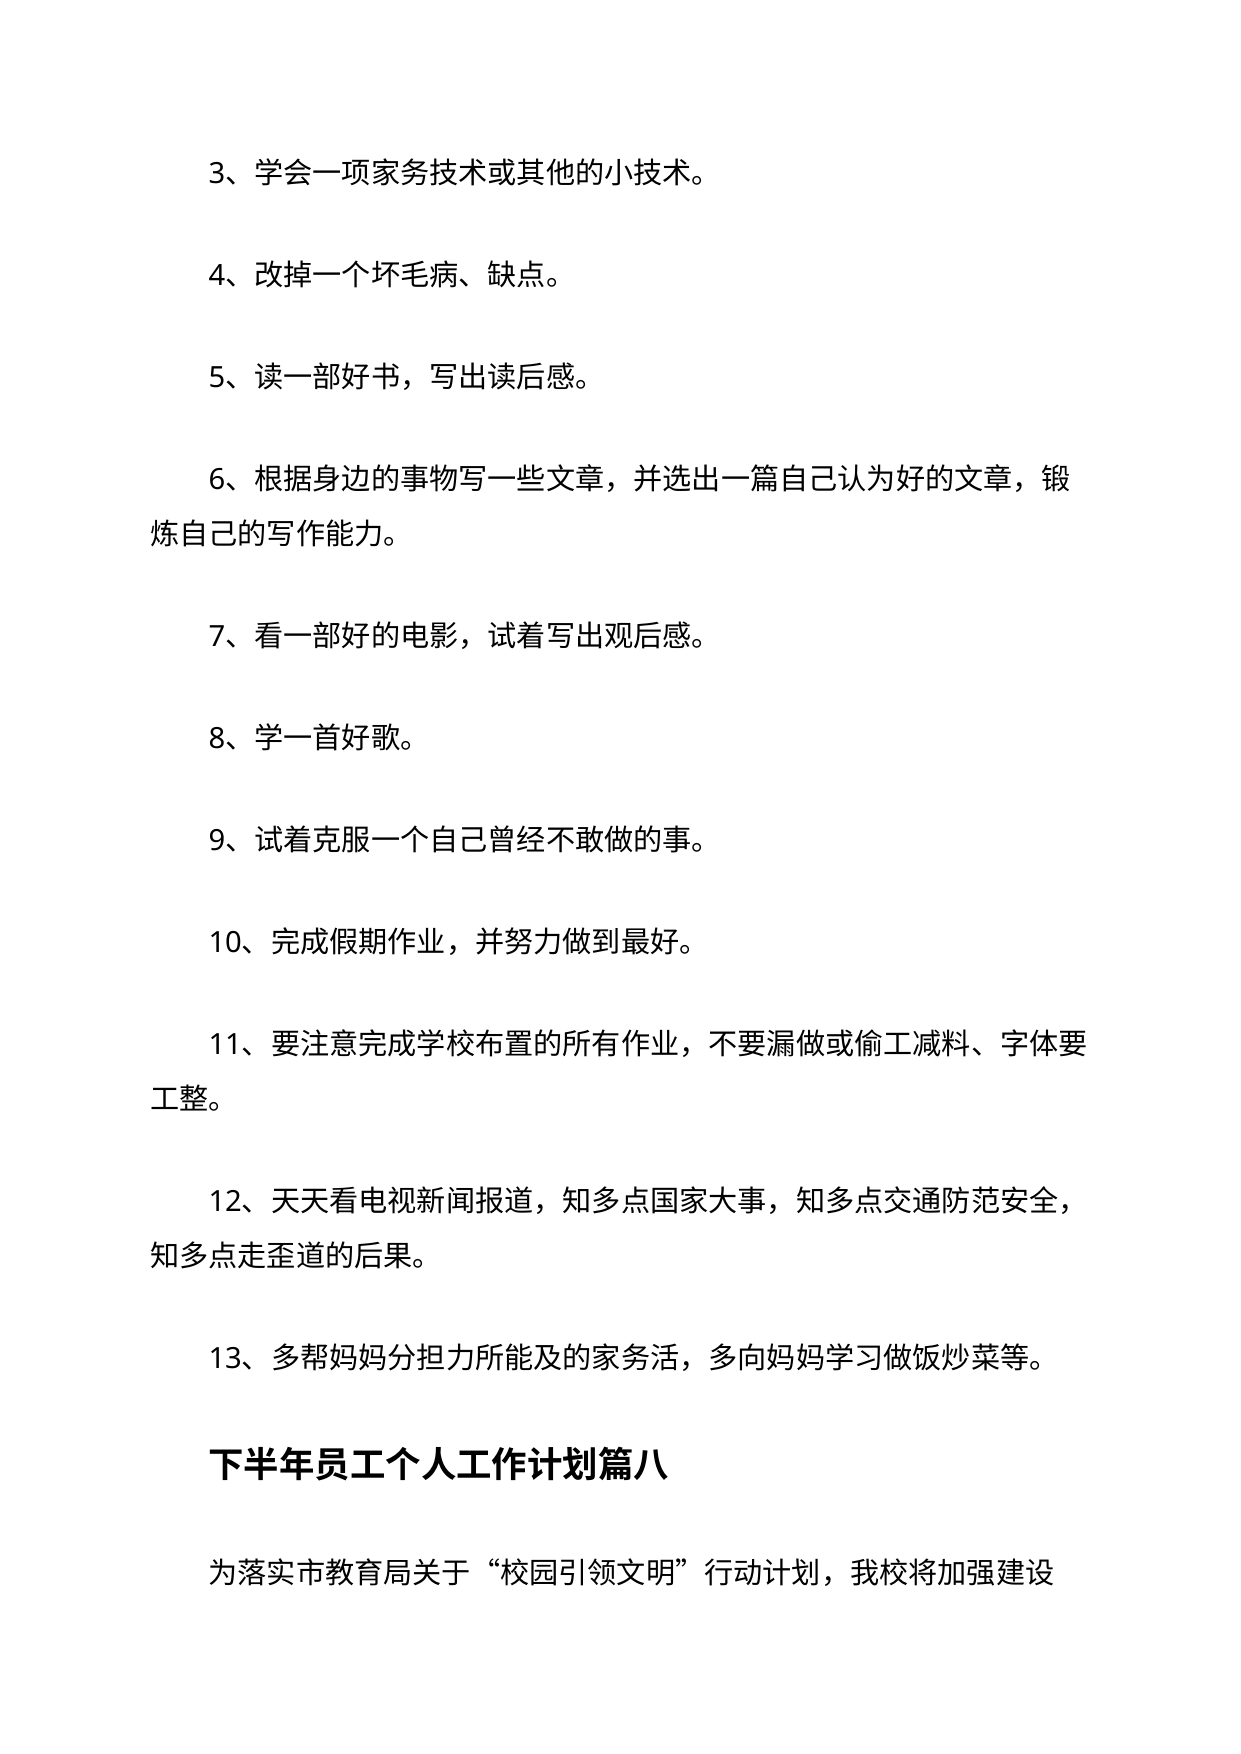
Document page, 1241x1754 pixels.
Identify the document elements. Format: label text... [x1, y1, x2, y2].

text 4、改掉一个坏毛病、缺点。 [150, 252, 1090, 294]
text 下半年员工个人工作计划篇八 [150, 1436, 1090, 1487]
text 6、根据身边的事物写一些文章，并选出一篇自己认为好的文章，锻炼自己的写作能力。 [150, 456, 1090, 553]
text 5、读一部好书，写出读后感。 [150, 354, 1090, 396]
text 7、看一部好的电影，试着写出观后感。 [150, 613, 1090, 655]
text 13、多帮妈妈分担力所能及的家务活，多向妈妈学习做饭炒菜等。 [150, 1334, 1090, 1377]
text 9、试着克服一个自己曾经不敢做的事。 [150, 817, 1090, 859]
text 8、学一首好歌。 [150, 715, 1090, 757]
text 12、天天看电视新闻报道，知多点国家大事，知多点交通防范安全，知多点走歪道的后果。 [150, 1177, 1090, 1275]
text 10、完成假期作业，并努力做到最好。 [150, 919, 1090, 961]
text 3、学会一项家务技术或其他的小技术。 [150, 150, 1090, 192]
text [150, 1549, 1090, 1592]
text 11、要注意完成学校布置的所有作业，不要漏做或偷工减料、字体要工整。 [150, 1021, 1090, 1118]
